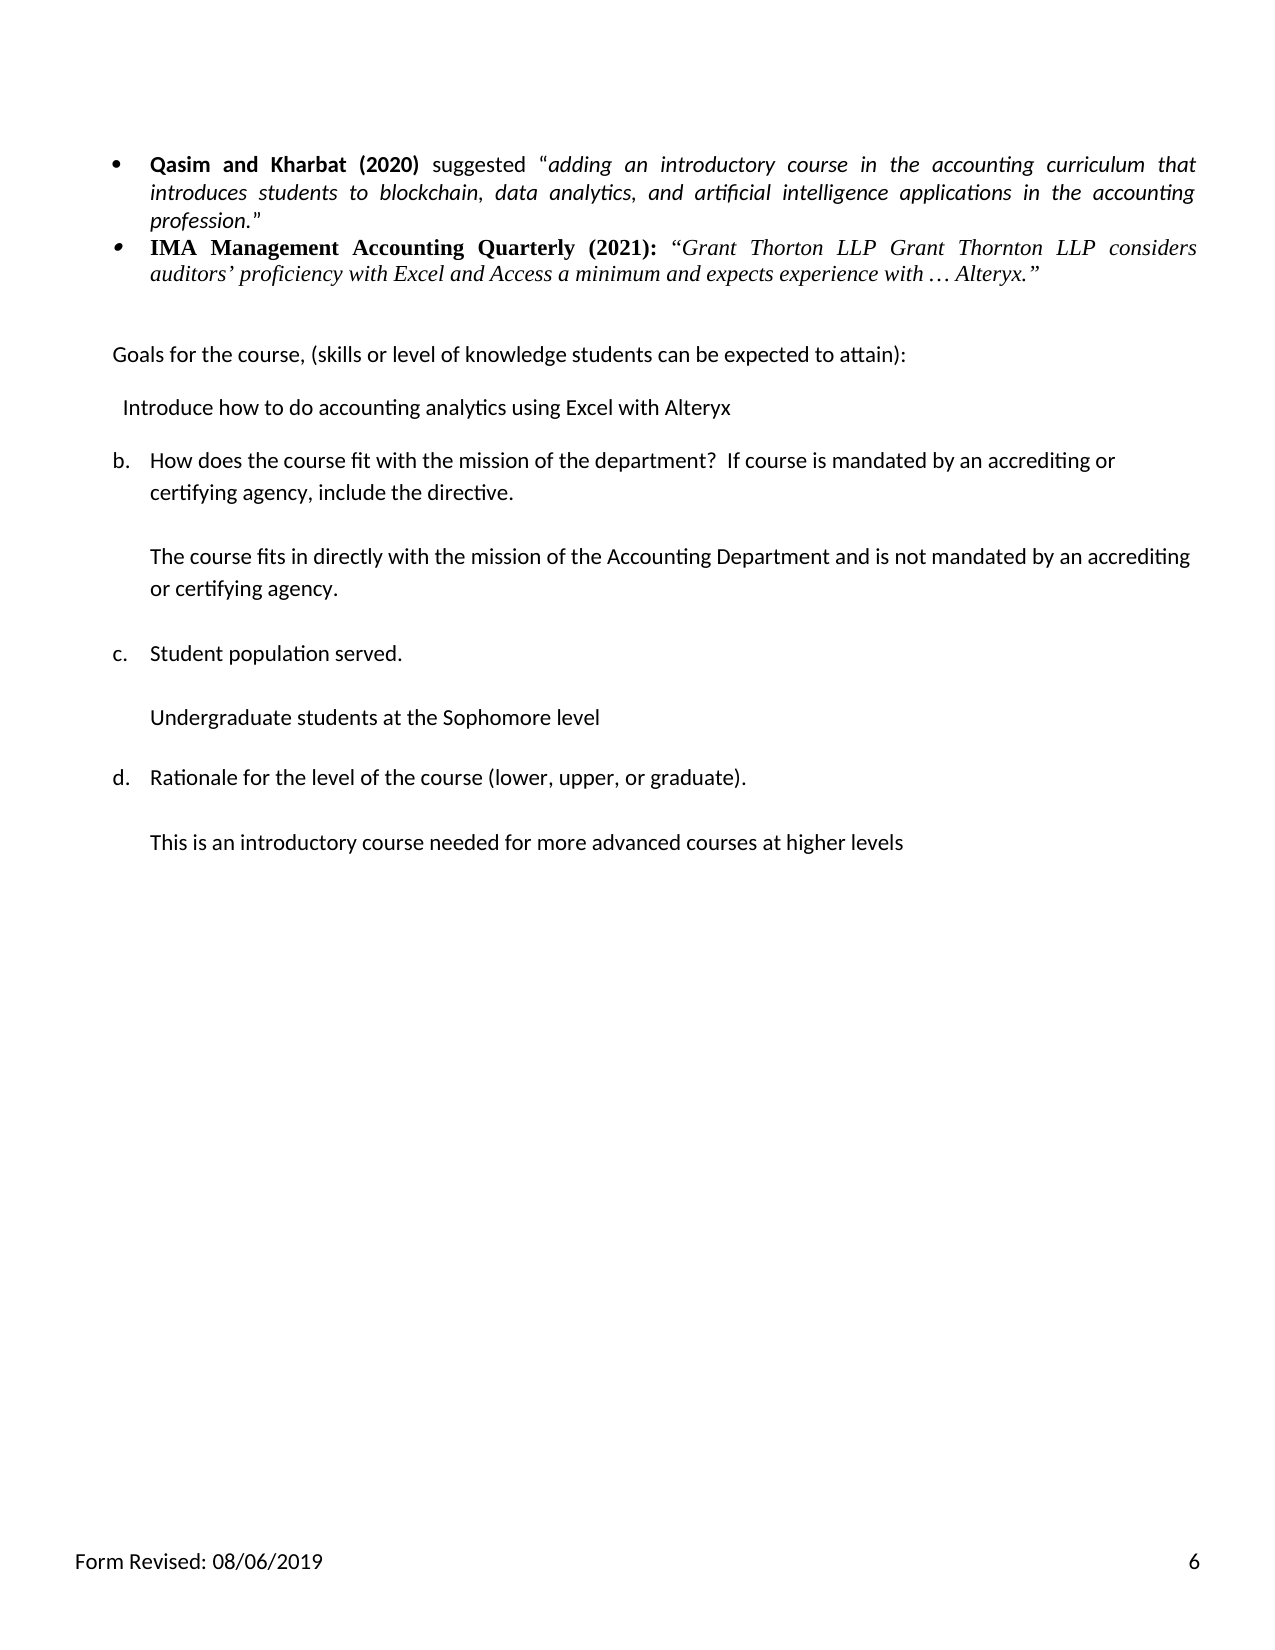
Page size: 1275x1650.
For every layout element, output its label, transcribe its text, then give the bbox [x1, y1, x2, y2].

text Introduce how to do accounting analytics using Excel with Alteryx [112, 393, 1200, 421]
list Qasim and Kharbat (2020) suggested “adding an introductory course in the accounting curriculum that introduces students to blockchain, data analytics, and artificial intelligence applications in the accounting profession.” [112, 150, 1200, 234]
list Rationale for the level of the course (lower, upper, or graduate). [112, 763, 1200, 792]
text This is an introductory course needed for more advanced courses at higher levels [112, 828, 1200, 856]
list IMA Management Accounting Quarterly (2021): “Grant Thorton LLP Grant Thornton LLP considers auditors’ proficiency with Excel and Access a minimum and expects experience with … Alteryx.” [112, 234, 1200, 287]
list The course fits in directly with the mission of the Accounting Department and is not mandated by an accrediting or certifying agency. [150, 542, 1200, 603]
list Student population served. [112, 639, 1200, 667]
text Undergraduate students at the Sophomore level [112, 703, 1200, 731]
list How does the course fit with the mission of the department? If course is mandated by an accrediting or certifying agency, include the directive. [112, 446, 1200, 506]
text Goals for the course, (skills or level of knowledge students can be expected to attain): [112, 340, 1200, 368]
